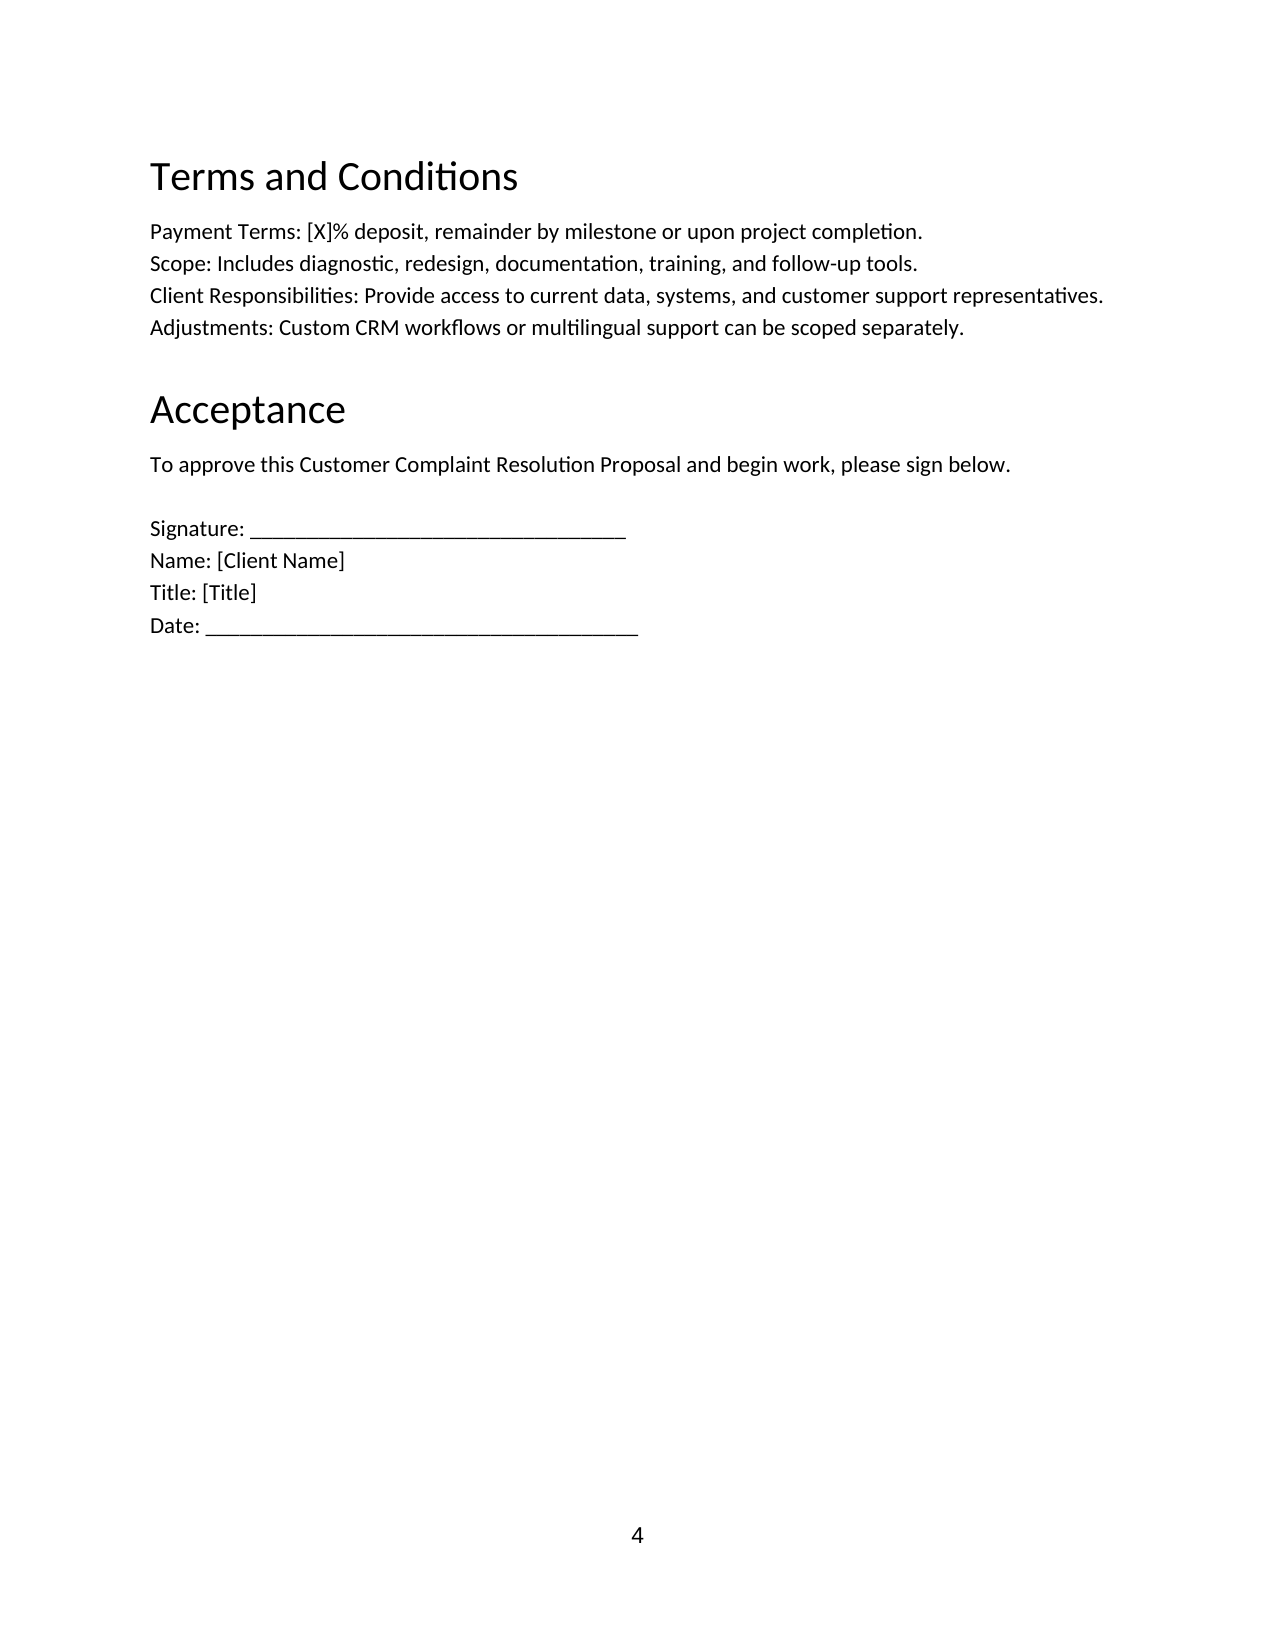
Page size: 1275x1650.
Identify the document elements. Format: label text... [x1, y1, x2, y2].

subtitle Acceptance [150, 383, 1125, 434]
text Payment Terms: [X]% deposit, remainder by milestone or upon project completion. Scope: Includes diagnostic, redesign, documentation, training, and follow-up tools. Client Responsibilities: Provide access to current data, systems, and customer support representatives. Adjustments: Custom CRM workflows or multilingual support can be scoped separately. [150, 217, 1125, 341]
text To approve this Customer Complaint Resolution Proposal and begin work, please sign below. Signature: _________________________________ Name: [Client Name] Title: [Title] Date: ______________________________________ [150, 450, 1125, 639]
subtitle Terms and Conditions [150, 150, 1125, 201]
